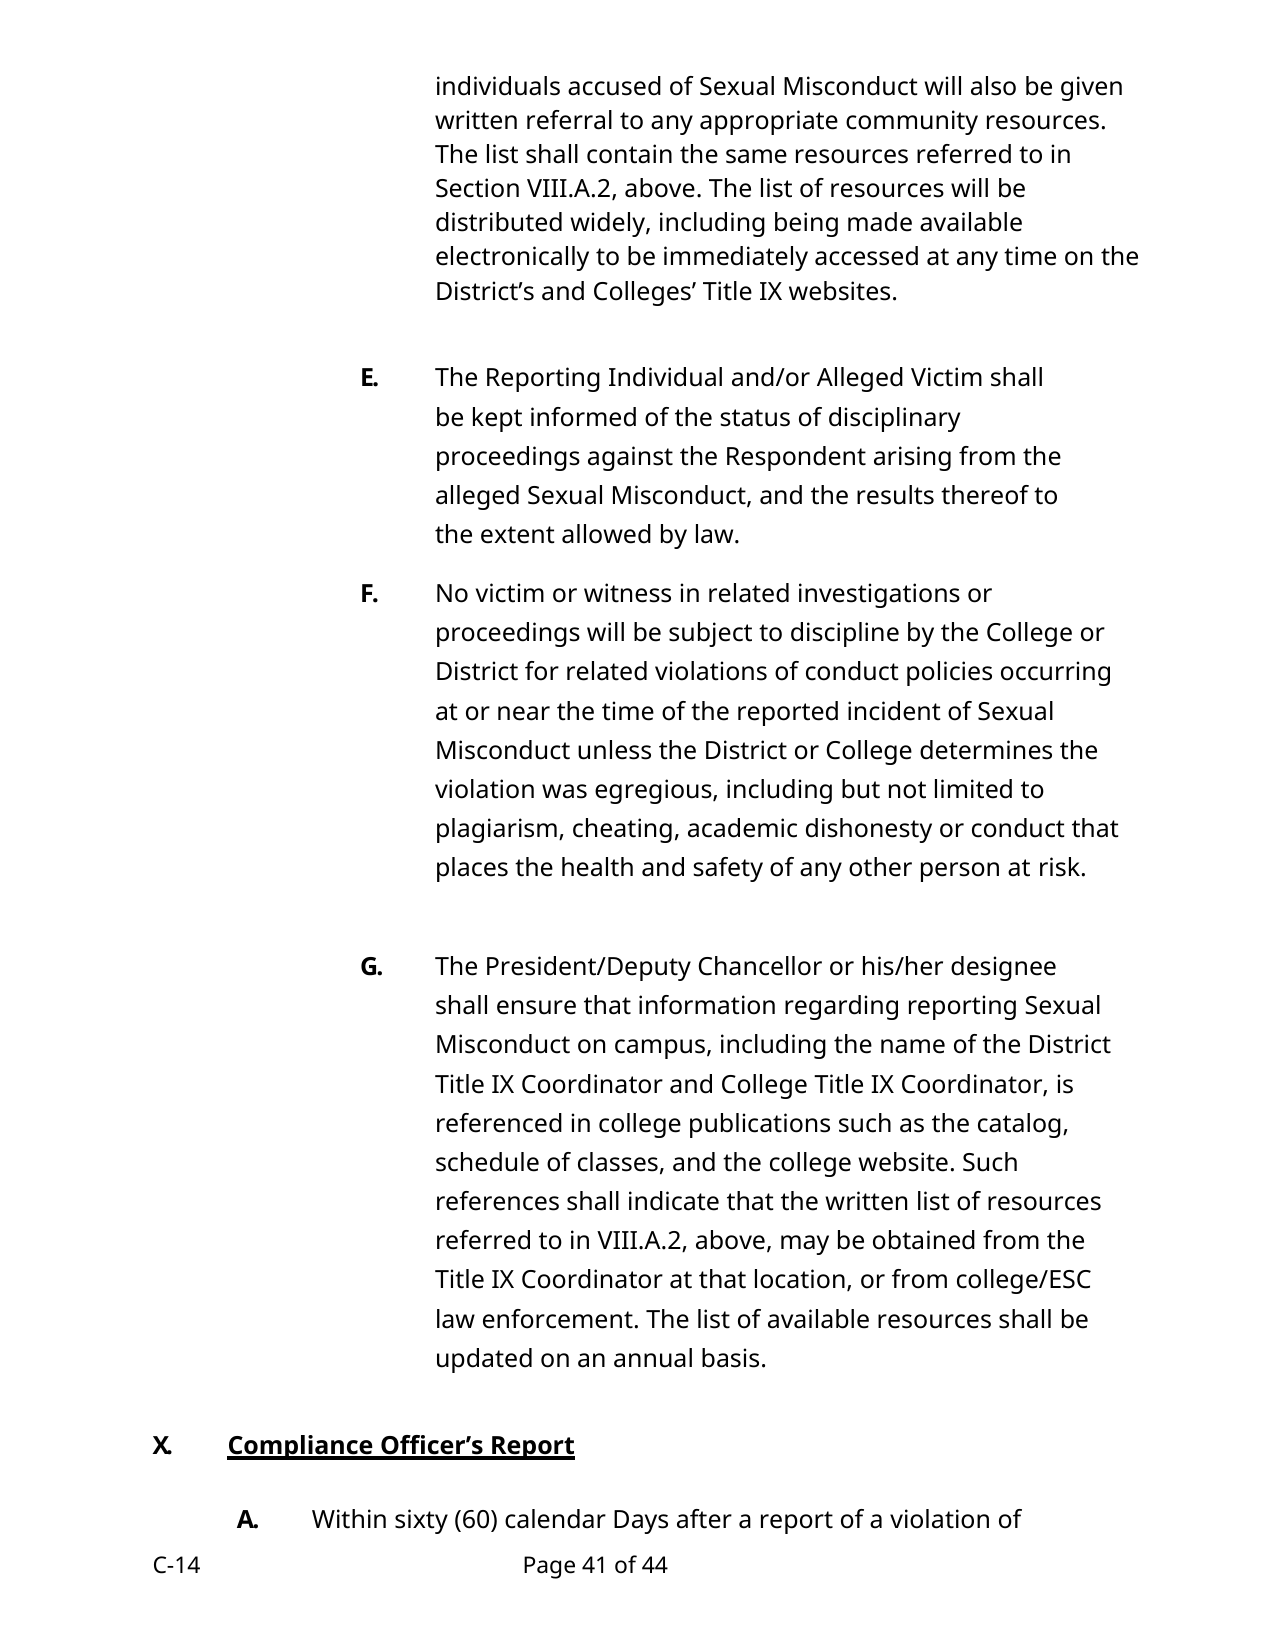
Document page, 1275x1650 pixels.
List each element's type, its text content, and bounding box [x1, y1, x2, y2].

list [237, 1502, 1075, 1536]
list The President/Deputy Chancellor or his/her designee shall ensure that information regarding reporting Sexual Misconduct on campus, including the name of the District Title IX Coordinator and College Title IX Coordinator, is referenced in college publications such as the catalog, schedule of classes, and the college website. Such references shall indicate that the written list of resources referred to in VIII.A.2, above, may be obtained from the Title IX Coordinator at that location, or from college/ESC law enforcement. The list of available resources shall be updated on an annual basis. [360, 949, 1118, 1374]
list The Reporting Individual and/or Alleged Victim shall be kept informed of the status of disciplinary proceedings against the Respondent arising from the alleged Sexual Misconduct, and the results thereof to the extent allowed by law. [360, 360, 1067, 551]
list Compliance Officer’s Report [152, 1427, 1154, 1461]
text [435, 69, 1154, 307]
list No victim or witness in related investigations or proceedings will be subject to discipline by the College or District for related violations of conduct policies occurring at or near the time of the reported incident of Sexual Misconduct unless the District or College determines the violation was egregious, including but not limited to plagiarism, cheating, academic dishonesty or conduct that places the health and safety of any other person at risk. [360, 576, 1122, 884]
